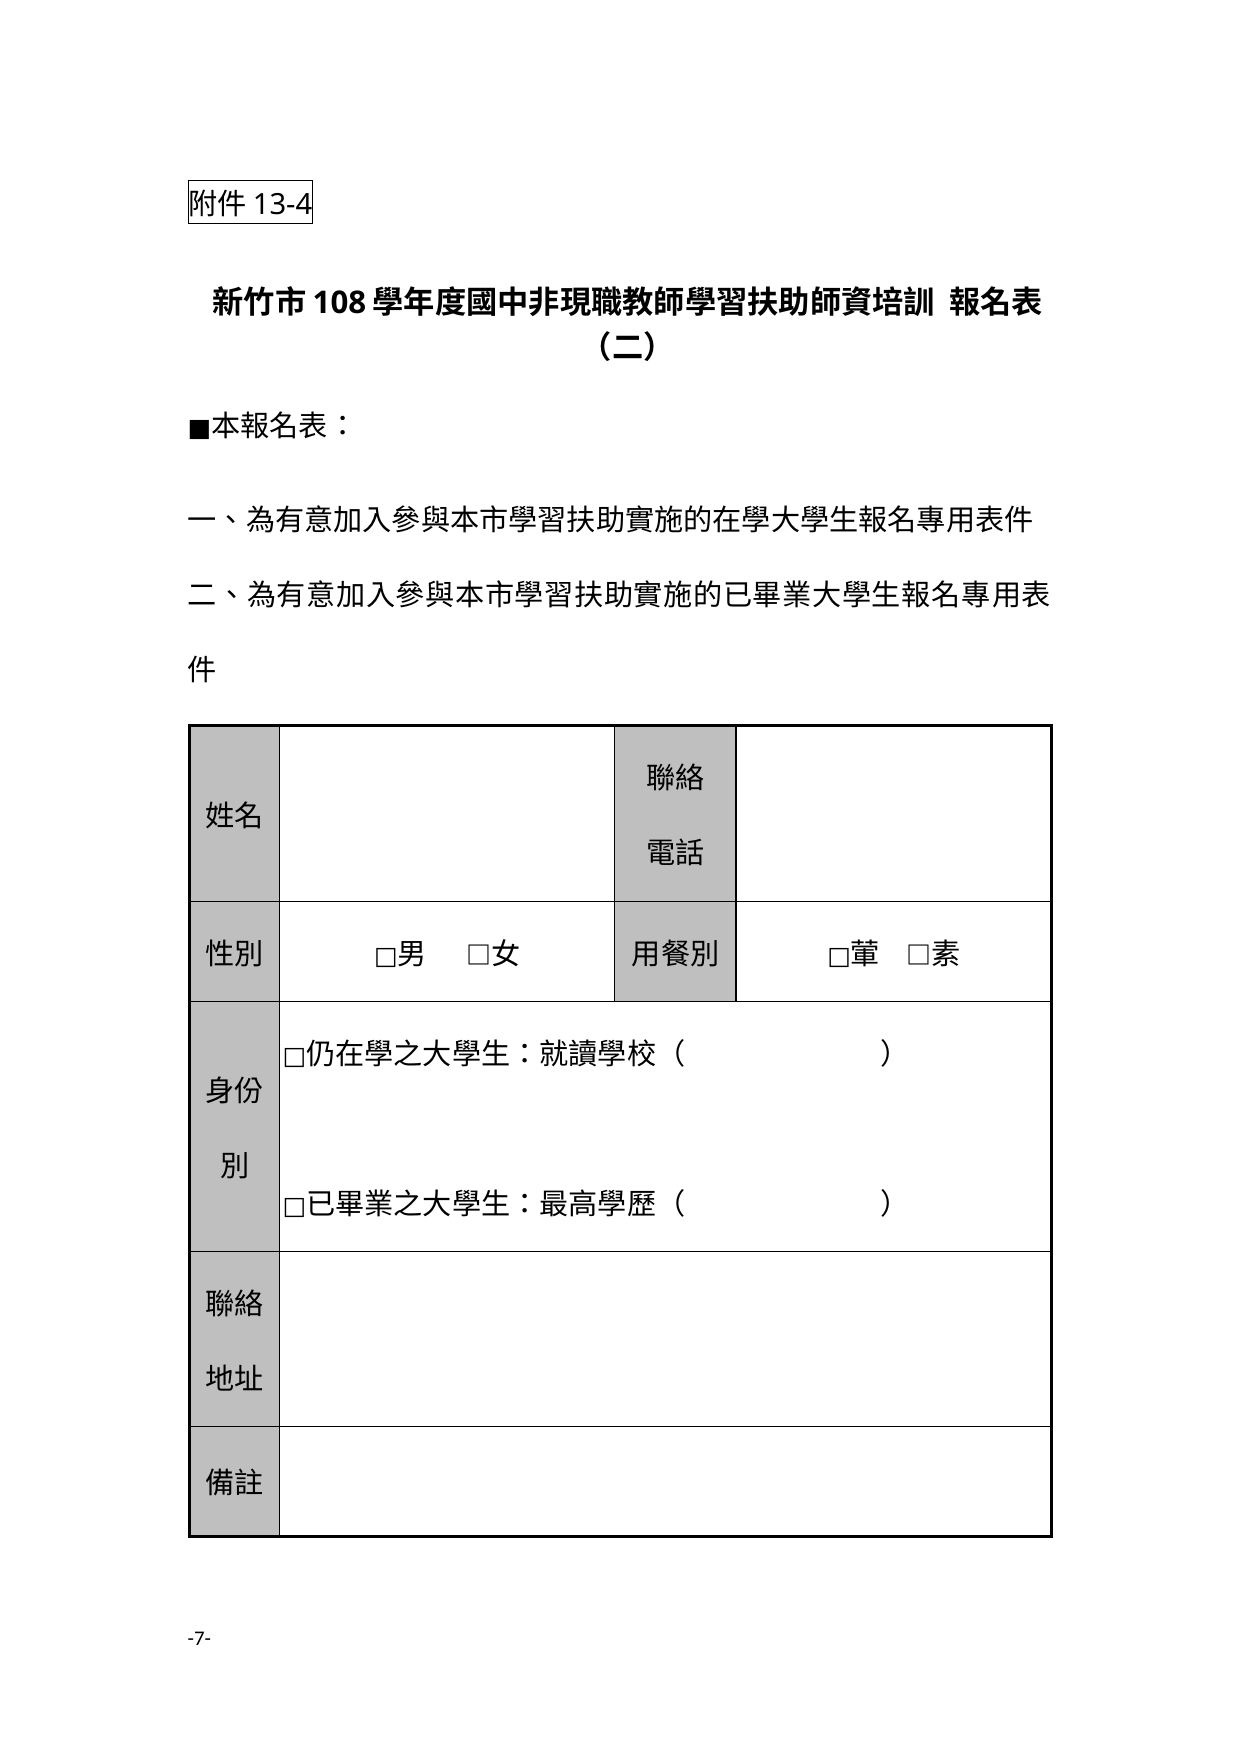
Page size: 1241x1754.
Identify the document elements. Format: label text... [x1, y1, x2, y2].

table_header 聯絡 電話 [615, 727, 735, 901]
text 附件13-4 [187, 164, 1053, 239]
table_cell 身份別 [191, 1002, 279, 1251]
table_cell □仍在學之大學生：就讀學校（ ） □已畢業之大學生：最高學歷（ ） [280, 1002, 1050, 1251]
table_cell [280, 1427, 1050, 1535]
table_cell [280, 1252, 1050, 1426]
text 二、為有意加入參與本市學習扶助實施的已畢業大學生報名專用表件 [187, 555, 1053, 705]
table_header 姓名 [191, 727, 279, 901]
text 一、為有意加入參與本市學習扶助實施的在學大學生報名專用表件 [187, 480, 1053, 555]
table_cell 性別 [191, 902, 279, 1001]
table_header [737, 727, 1050, 901]
table_header [280, 727, 614, 901]
text 新竹市108學年度國中非現職教師學習扶助師資培訓 報名表（二） [187, 277, 1067, 368]
table_cell □葷 □素 [737, 902, 1050, 1001]
text ■本報名表： [187, 386, 1053, 461]
table_cell 聯絡 地址 [191, 1252, 279, 1426]
table_cell □男 □女 [280, 902, 614, 1001]
table_cell 備註 [191, 1427, 279, 1535]
table_cell 用餐別 [615, 902, 735, 1001]
